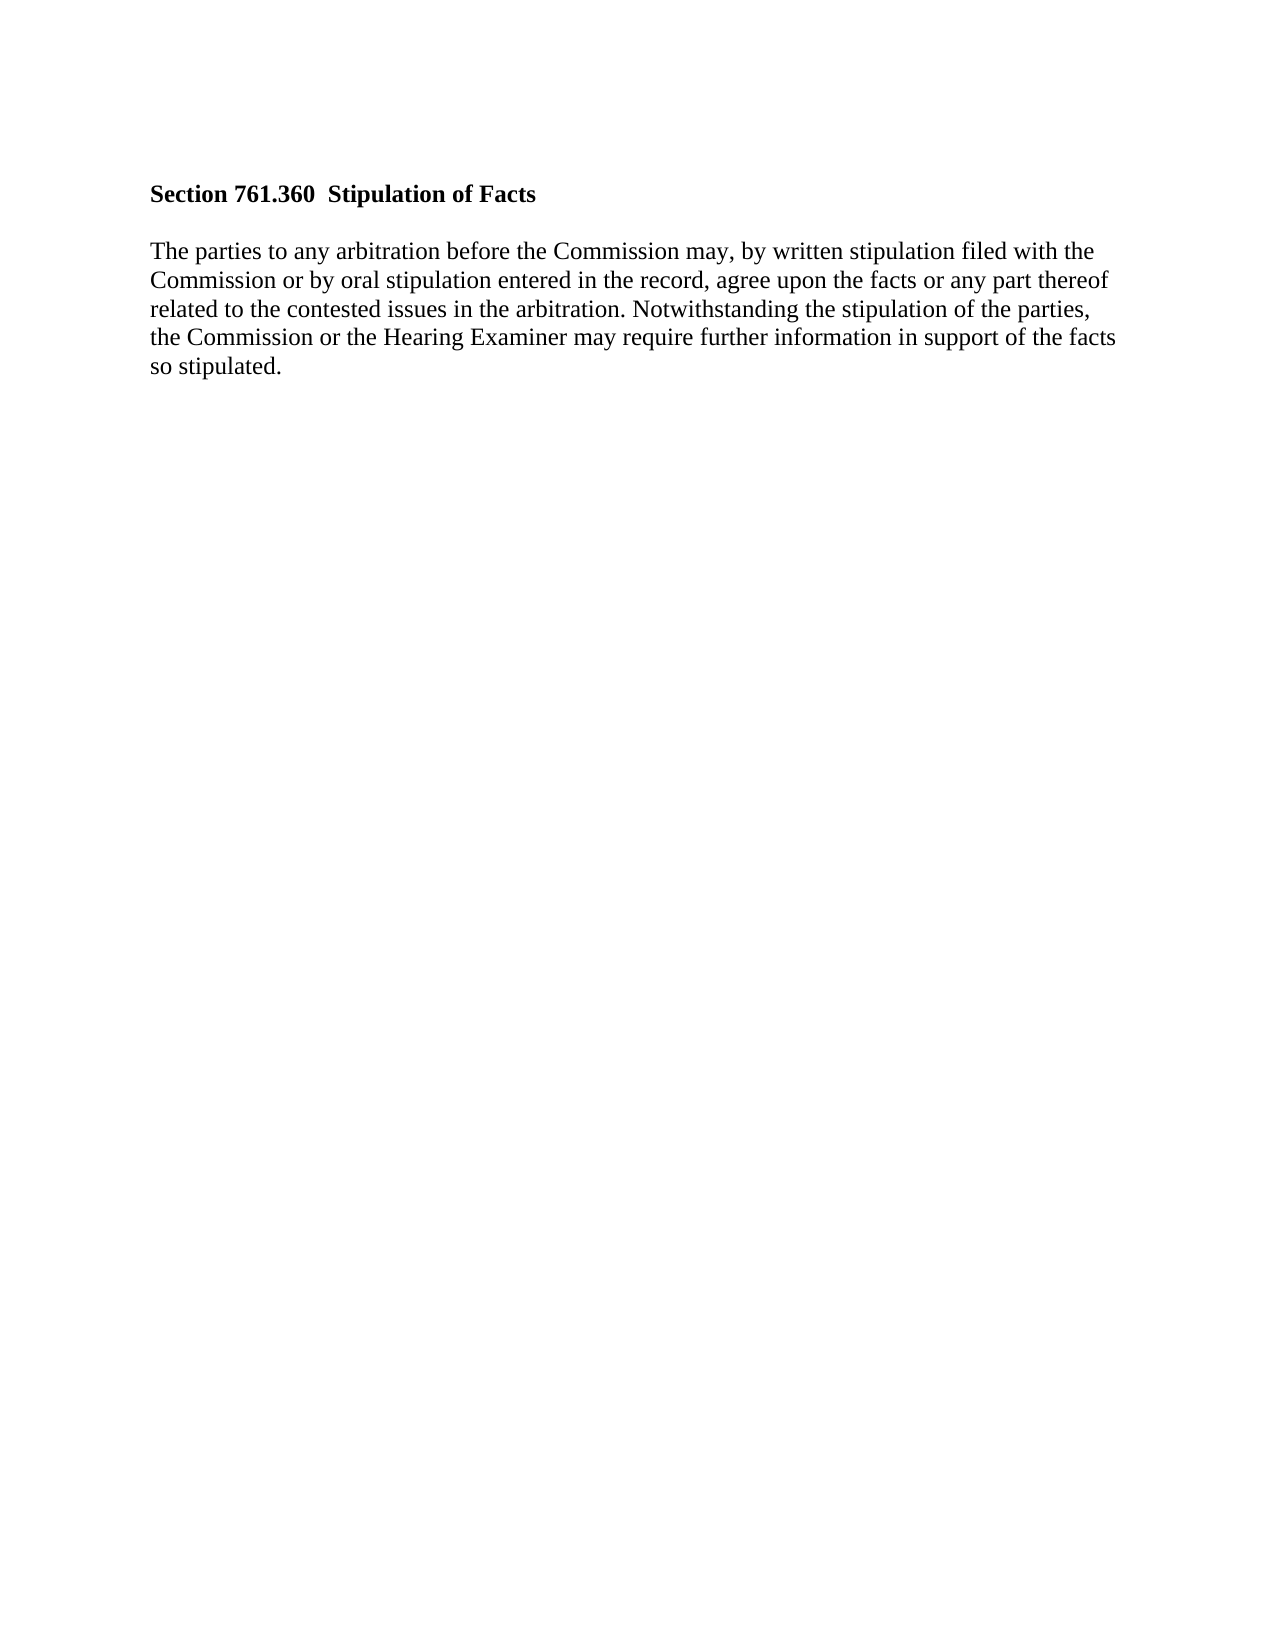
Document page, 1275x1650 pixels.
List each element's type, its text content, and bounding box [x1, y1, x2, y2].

text The parties to any arbitration before the Commission may, by written stipulation filed with the Commission or by oral stipulation entered in the record, agree upon the facts or any part thereof related to the contested issues in the arbitration. Notwithstanding the stipulation of the parties, the Commission or the Hearing Examiner may require further information in support of the facts so stipulated. [150, 236, 1125, 380]
text Section 761.360 Stipulation of Facts [150, 179, 1125, 207]
